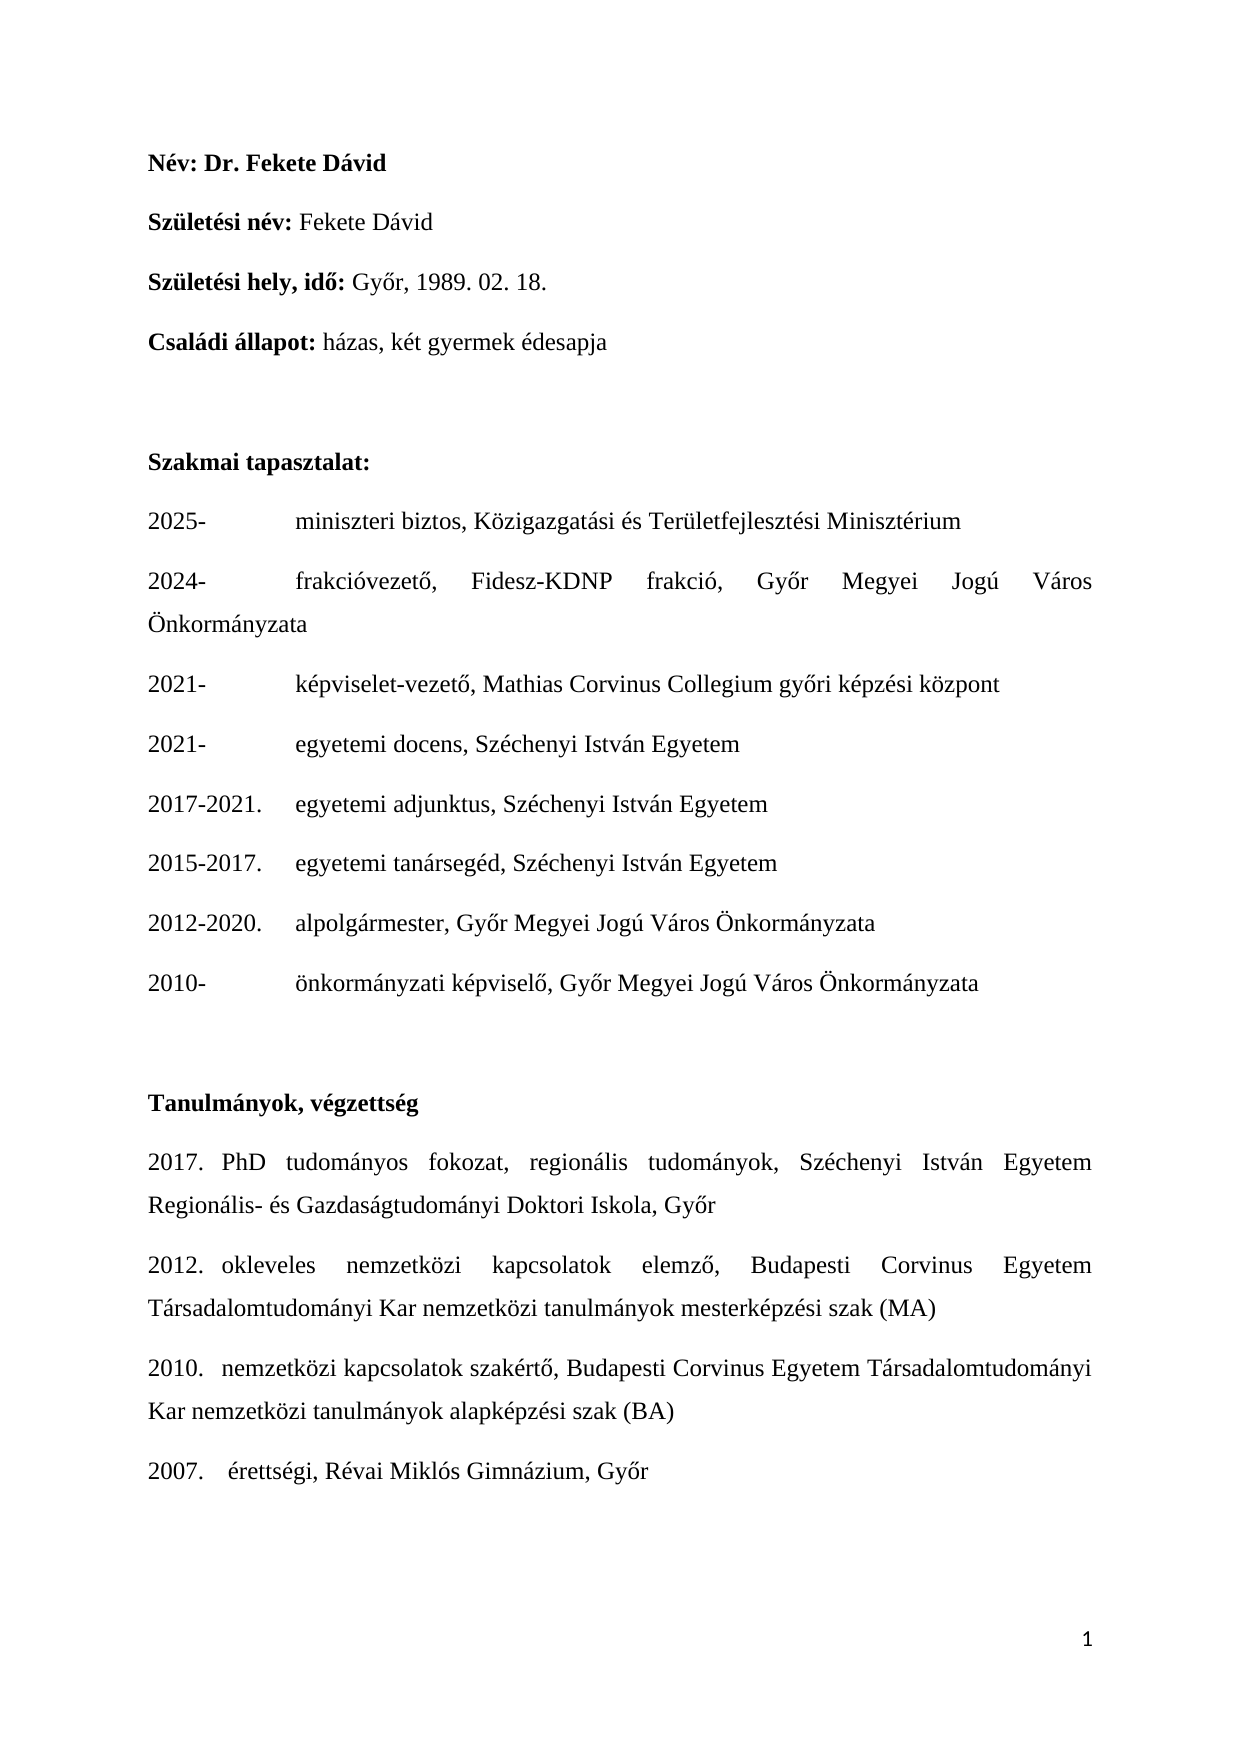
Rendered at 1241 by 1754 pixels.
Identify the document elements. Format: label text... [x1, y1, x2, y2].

text Tanulmányok, végzettség [148, 1088, 1093, 1116]
text 2021- egyetemi docens, Széchenyi István Egyetem [148, 729, 1093, 758]
text Név: Dr. Fekete Dávid [148, 148, 1093, 176]
text 2015-2017. egyetemi tanársegéd, Széchenyi István Egyetem [148, 848, 1093, 877]
text 2012-2020. alpolgármester, Győr Megyei Jogú Város Önkormányzata [148, 908, 1093, 937]
text 2021- képviselet-vezető, Mathias Corvinus Collegium győri képzési központ [148, 669, 1093, 698]
text 2024- frakcióvezető, Fidesz-KDNP frakció, Győr Megyei Jogú Város Önkormányzata [148, 566, 1093, 638]
text 2010- önkormányzati képviselő, Győr Megyei Jogú Város Önkormányzata [148, 968, 1093, 997]
text 2017. PhD tudományos fokozat, regionális tudományok, Széchenyi István Egyetem Regionális- és Gazdaságtudományi Doktori Iskola, Győr [148, 1147, 1093, 1219]
text 2012. okleveles nemzetközi kapcsolatok elemző, Budapesti Corvinus Egyetem Társadalomtudományi Kar nemzetközi tanulmányok mesterképzési szak (MA) [148, 1250, 1093, 1322]
text 2007. érettségi, Révai Miklós Gimnázium, Győr [148, 1456, 1093, 1485]
text Szakmai tapasztalat: [148, 447, 1093, 475]
text 2010. nemzetközi kapcsolatok szakértő, Budapesti Corvinus Egyetem Társadalomtudományi Kar nemzetközi tanulmányok alapképzési szak (BA) [148, 1353, 1093, 1425]
text Születési név: Fekete Dávid [148, 207, 1093, 236]
text 2017-2021. egyetemi adjunktus, Széchenyi István Egyetem [148, 789, 1093, 817]
text Születési hely, idő: Győr, 1989. 02. 18. [148, 267, 1093, 296]
text 2025- miniszteri biztos, Közigazgatási és Területfejlesztési Minisztérium [148, 506, 1093, 535]
text Családi állapot: házas, két gyermek édesapja [148, 327, 1093, 356]
